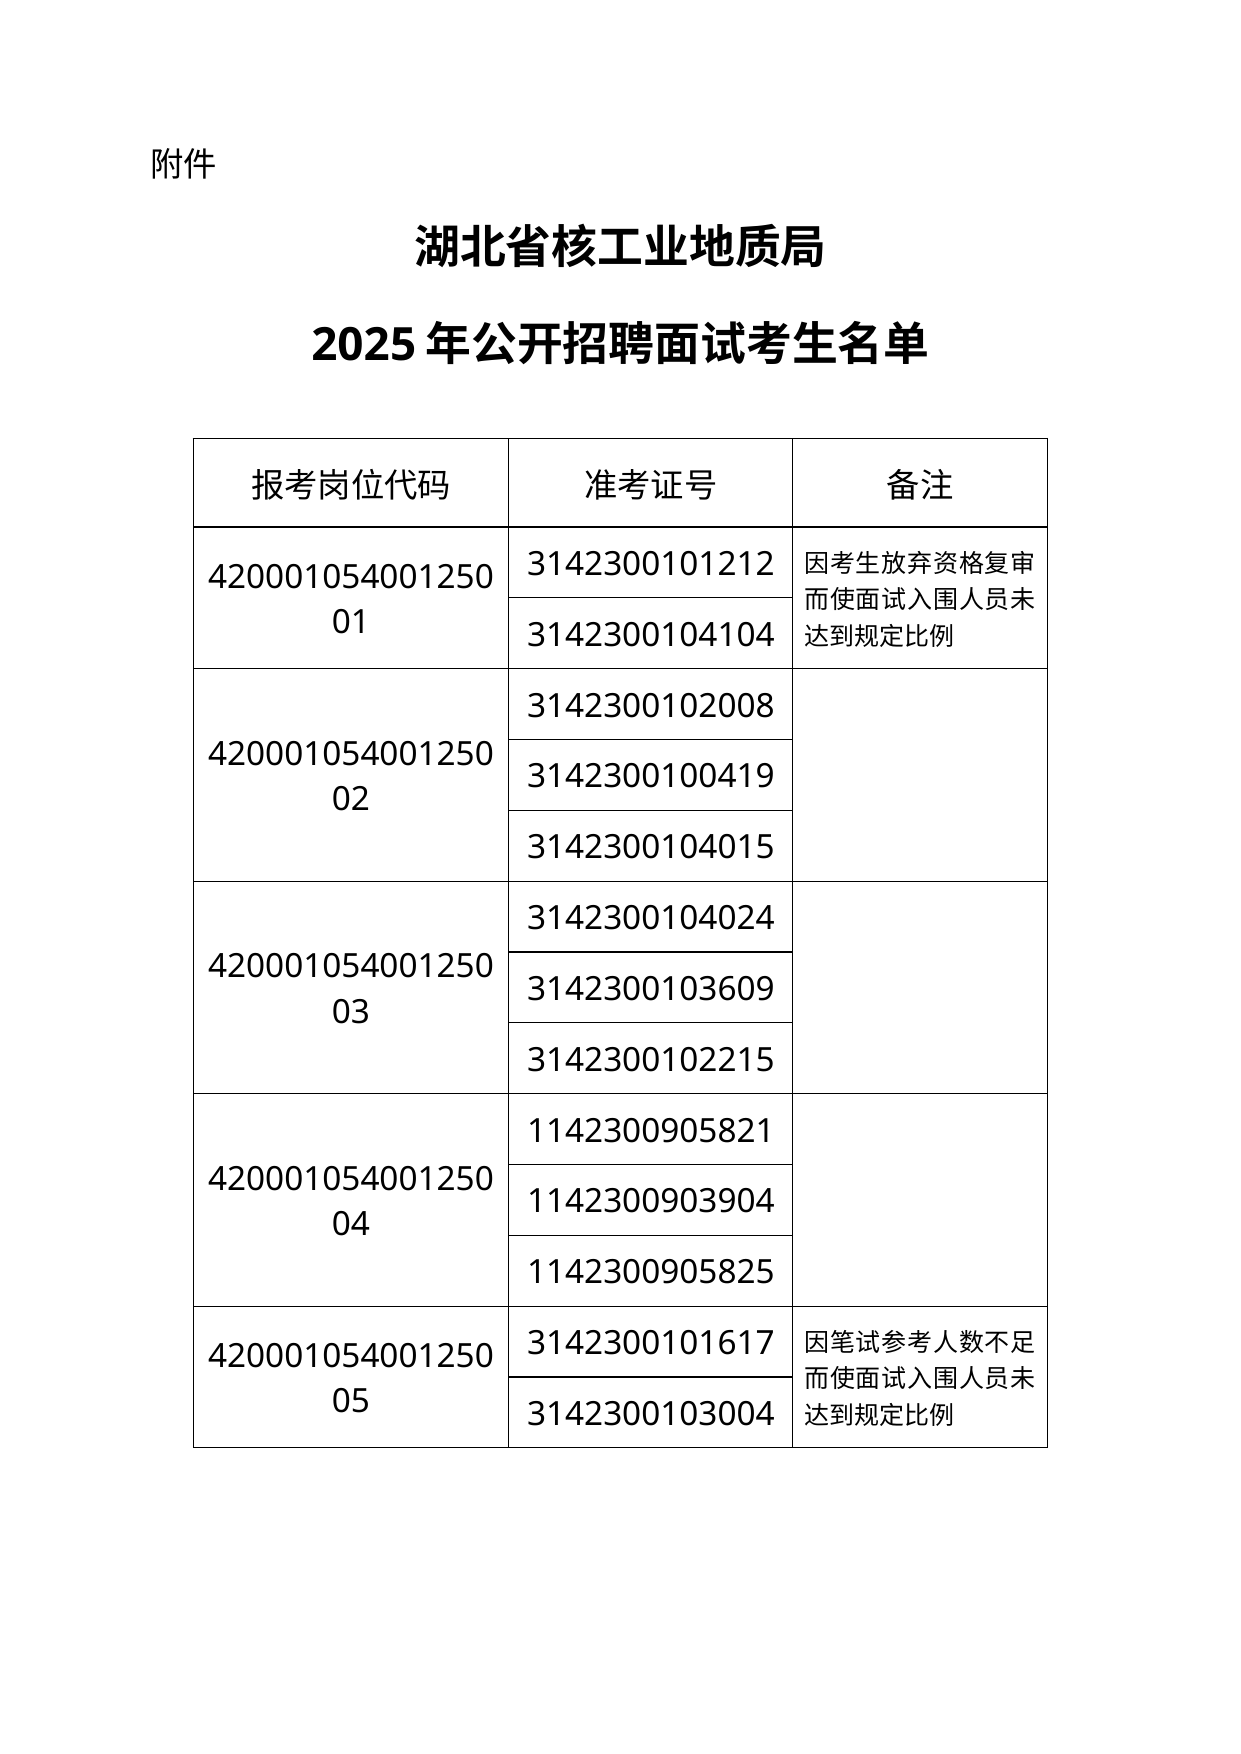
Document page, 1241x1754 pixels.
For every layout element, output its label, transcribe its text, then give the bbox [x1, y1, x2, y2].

table_cell 42000105400125004 [194, 1094, 508, 1306]
table_cell 3142300101212 [509, 528, 792, 597]
table_cell [793, 669, 1047, 881]
table_cell 因考生放弃资格复审而使面试入围人员未达到规定比例 [793, 528, 1047, 668]
table_cell 3142300104015 [509, 811, 792, 881]
table_cell 3142300104104 [509, 598, 792, 668]
table_cell [793, 882, 1047, 1093]
text 2025年公开招聘面试考生名单 [150, 292, 1090, 389]
table_header 备注 [793, 439, 1047, 526]
table_cell 3142300102008 [509, 669, 792, 739]
table_cell 1142300905825 [509, 1236, 792, 1306]
table_header 准考证号 [509, 439, 792, 526]
table_cell 3142300104024 [509, 882, 792, 951]
table_cell 3142300100419 [509, 740, 792, 810]
table_cell [793, 1094, 1047, 1306]
table_cell 42000105400125003 [194, 882, 508, 1093]
text 湖北省核工业地质局 [150, 194, 1090, 292]
table_cell 42000105400125002 [194, 669, 508, 881]
table_cell 42000105400125005 [194, 1307, 508, 1447]
table_cell 3142300101617 [509, 1307, 792, 1376]
table_cell 1142300903904 [509, 1165, 792, 1235]
table_cell 3142300103609 [509, 953, 792, 1022]
text 附件 [150, 129, 1090, 194]
table_cell 1142300905821 [509, 1094, 792, 1164]
table_cell 因笔试参考人数不足而使面试入围人员未达到规定比例 [793, 1307, 1047, 1447]
table_cell 42000105400125001 [194, 528, 508, 668]
table_header 报考岗位代码 [194, 439, 508, 526]
table_cell 3142300103004 [509, 1378, 792, 1447]
table_cell 3142300102215 [509, 1023, 792, 1093]
